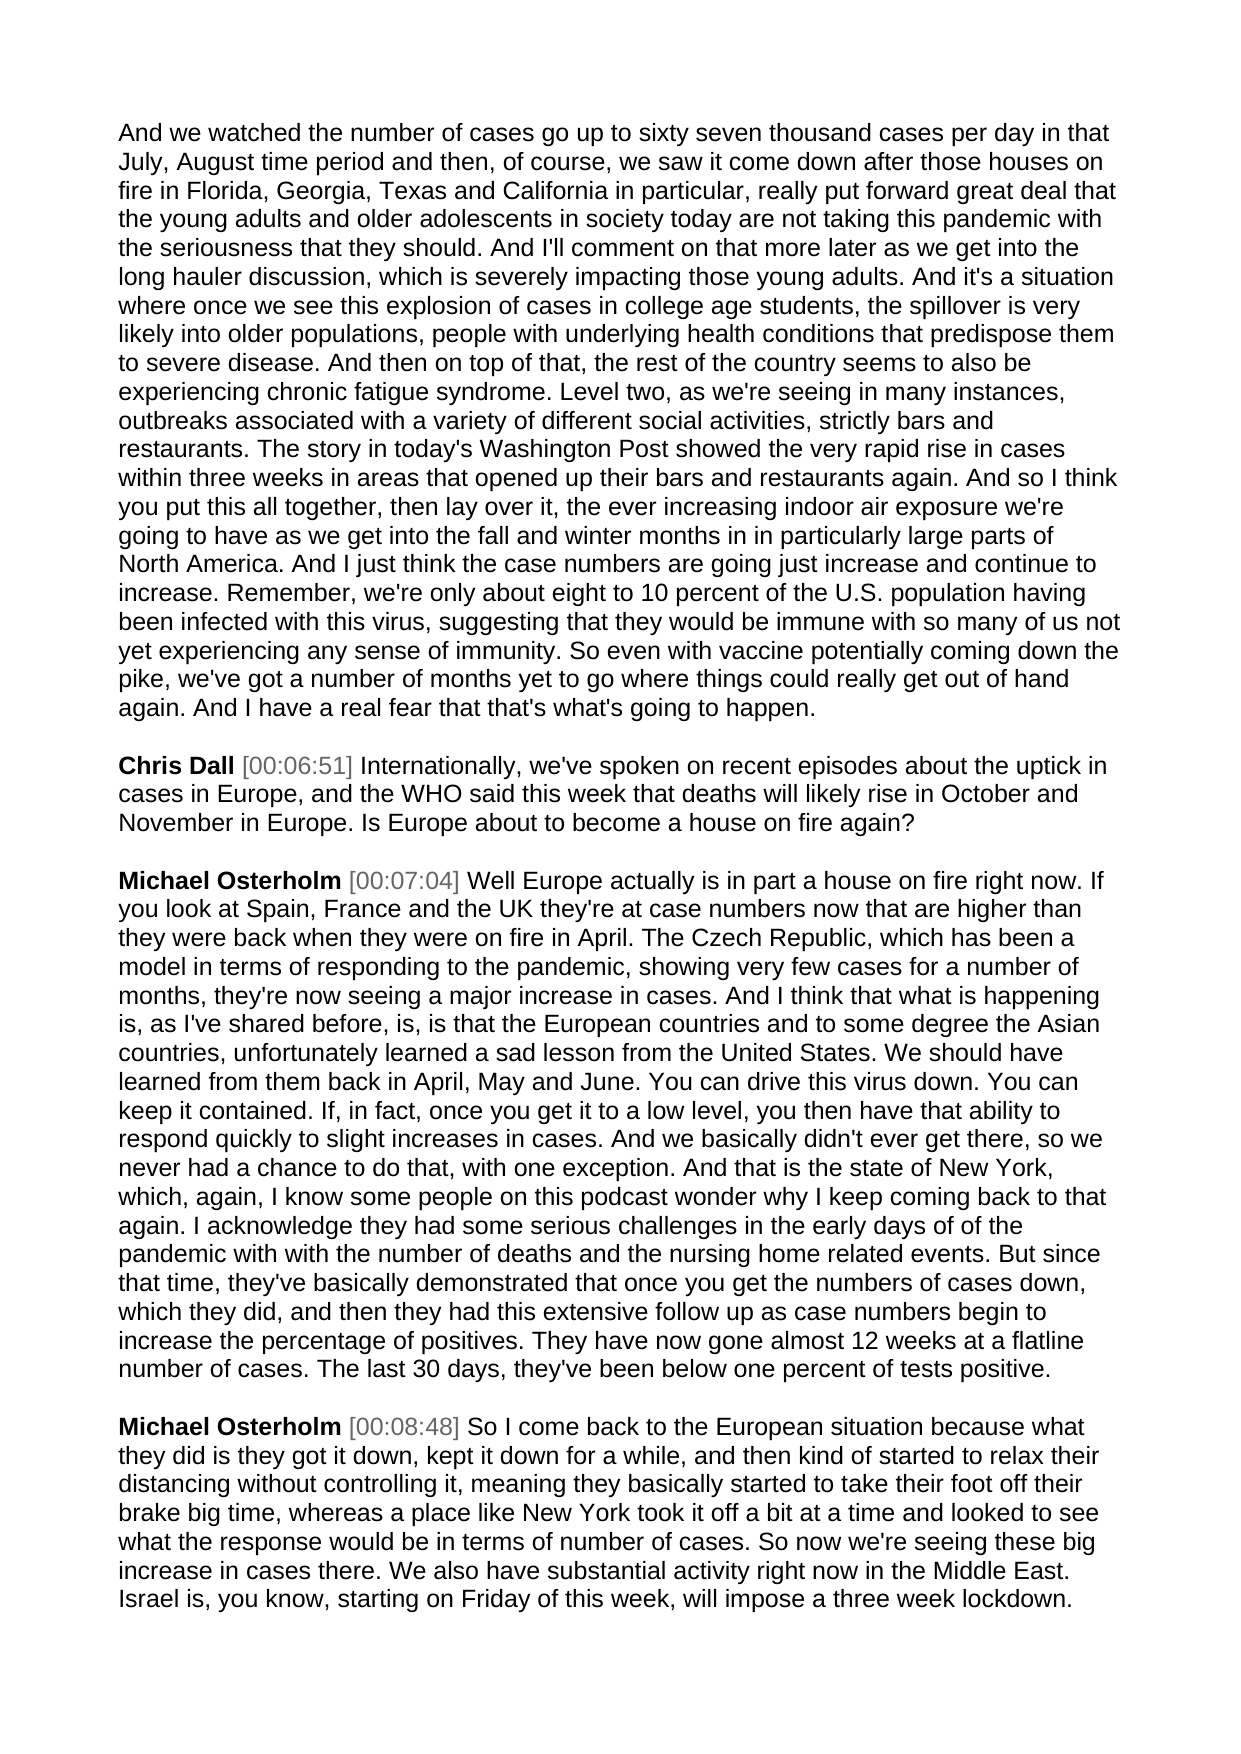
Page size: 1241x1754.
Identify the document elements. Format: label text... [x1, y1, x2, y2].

text Michael Osterholm [00:07:04] Well Europe actually is in part a house on fire right now. If you look at Spain, France and the UK they're at case numbers now that are higher than they were back when they were on fire in April. The Czech Republic, which has been a model in terms of responding to the pandemic, showing very few cases for a number of months, they're now seeing a major increase in cases. And I think that what is happening is, as I've shared before, is, is that the European countries and to some degree the Asian countries, unfortunately learned a sad lesson from the United States. We should have learned from them back in April, May and June. You can drive this virus down. You can keep it contained. If, in fact, once you get it to a low level, you then have that ability to respond quickly to slight increases in cases. And we basically didn't ever get there, so we never had a chance to do that, with one exception. And that is the state of New York, which, again, I know some people on this podcast wonder why I keep coming back to that again. I acknowledge they had some serious challenges in the early days of of the pandemic with with the number of deaths and the nursing home related events. But since that time, they've basically demonstrated that once you get the numbers of cases down, which they did, and then they had this extensive follow up as case numbers begin to increase the percentage of positives. They have now gone almost 12 weeks at a flatline number of cases. The last 30 days, they've been below one percent of tests positive. [118, 866, 1122, 1383]
text Chris Dall [00:06:51] Internationally, we've spoken on recent episodes about the uptick in cases in Europe, and the WHO said this week that deaths will likely rise in October and November in Europe. Is Europe about to become a house on fire again? [118, 751, 1122, 837]
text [118, 118, 1122, 722]
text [118, 1412, 1122, 1613]
